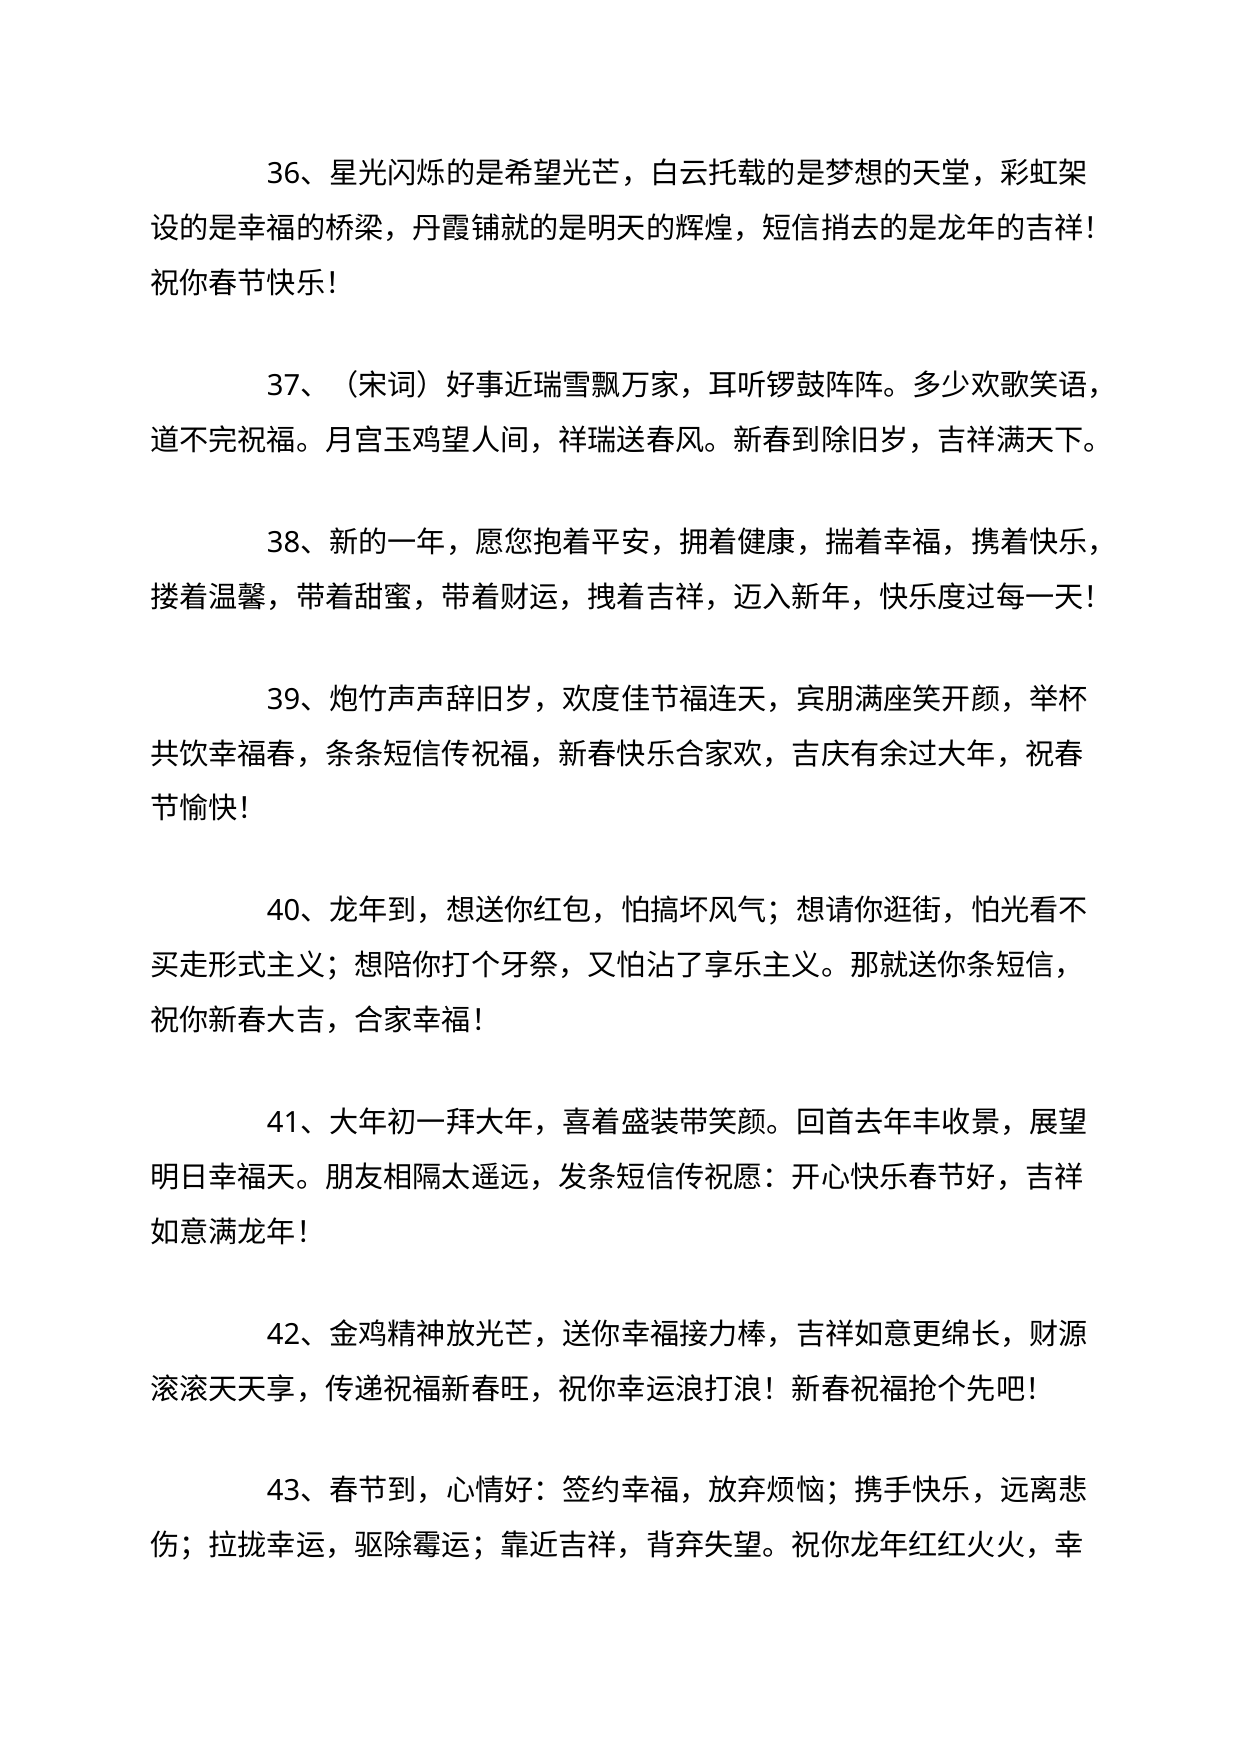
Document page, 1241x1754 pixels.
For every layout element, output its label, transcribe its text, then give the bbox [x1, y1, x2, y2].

text 37、（宋词）好事近瑞雪飘万家，耳听锣鼓阵阵。多少欢歌笑语，道不完祝福。月宫玉鸡望人间，祥瑞送春风。新春到除旧岁，吉祥满天下。 [150, 362, 1090, 459]
text 42、金鸡精神放光芒，送你幸福接力棒，吉祥如意更绵长，财源滚滚天天享，传递祝福新春旺，祝你幸运浪打浪！新春祝福抢个先吧！ [150, 1310, 1090, 1407]
text 36、星光闪烁的是希望光芒，白云托载的是梦想的天堂，彩虹架设的是幸福的桥梁，丹霞铺就的是明天的辉煌，短信捎去的是龙年的吉祥！祝你春节快乐！ [150, 150, 1090, 302]
text 40、龙年到，想送你红包，怕搞坏风气；想请你逛街，怕光看不买走形式主义；想陪你打个牙祭，又怕沾了享乐主义。那就送你条短信，祝你新春大吉，合家幸福！ [150, 887, 1090, 1039]
text 38、新的一年，愿您抱着平安，拥着健康，揣着幸福，携着快乐，搂着温馨，带着甜蜜，带着财运，拽着吉祥，迈入新年，快乐度过每一天！ [150, 518, 1090, 616]
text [150, 1467, 1090, 1564]
text 39、炮竹声声辞旧岁，欢度佳节福连天，宾朋满座笑开颜，举杯共饮幸福春，条条短信传祝福，新春快乐合家欢，吉庆有余过大年，祝春节愉快！ [150, 675, 1090, 827]
text 41、大年初一拜大年，喜着盛装带笑颜。回首去年丰收景，展望明日幸福天。朋友相隔太遥远，发条短信传祝愿：开心快乐春节好，吉祥如意满龙年！ [150, 1098, 1090, 1251]
